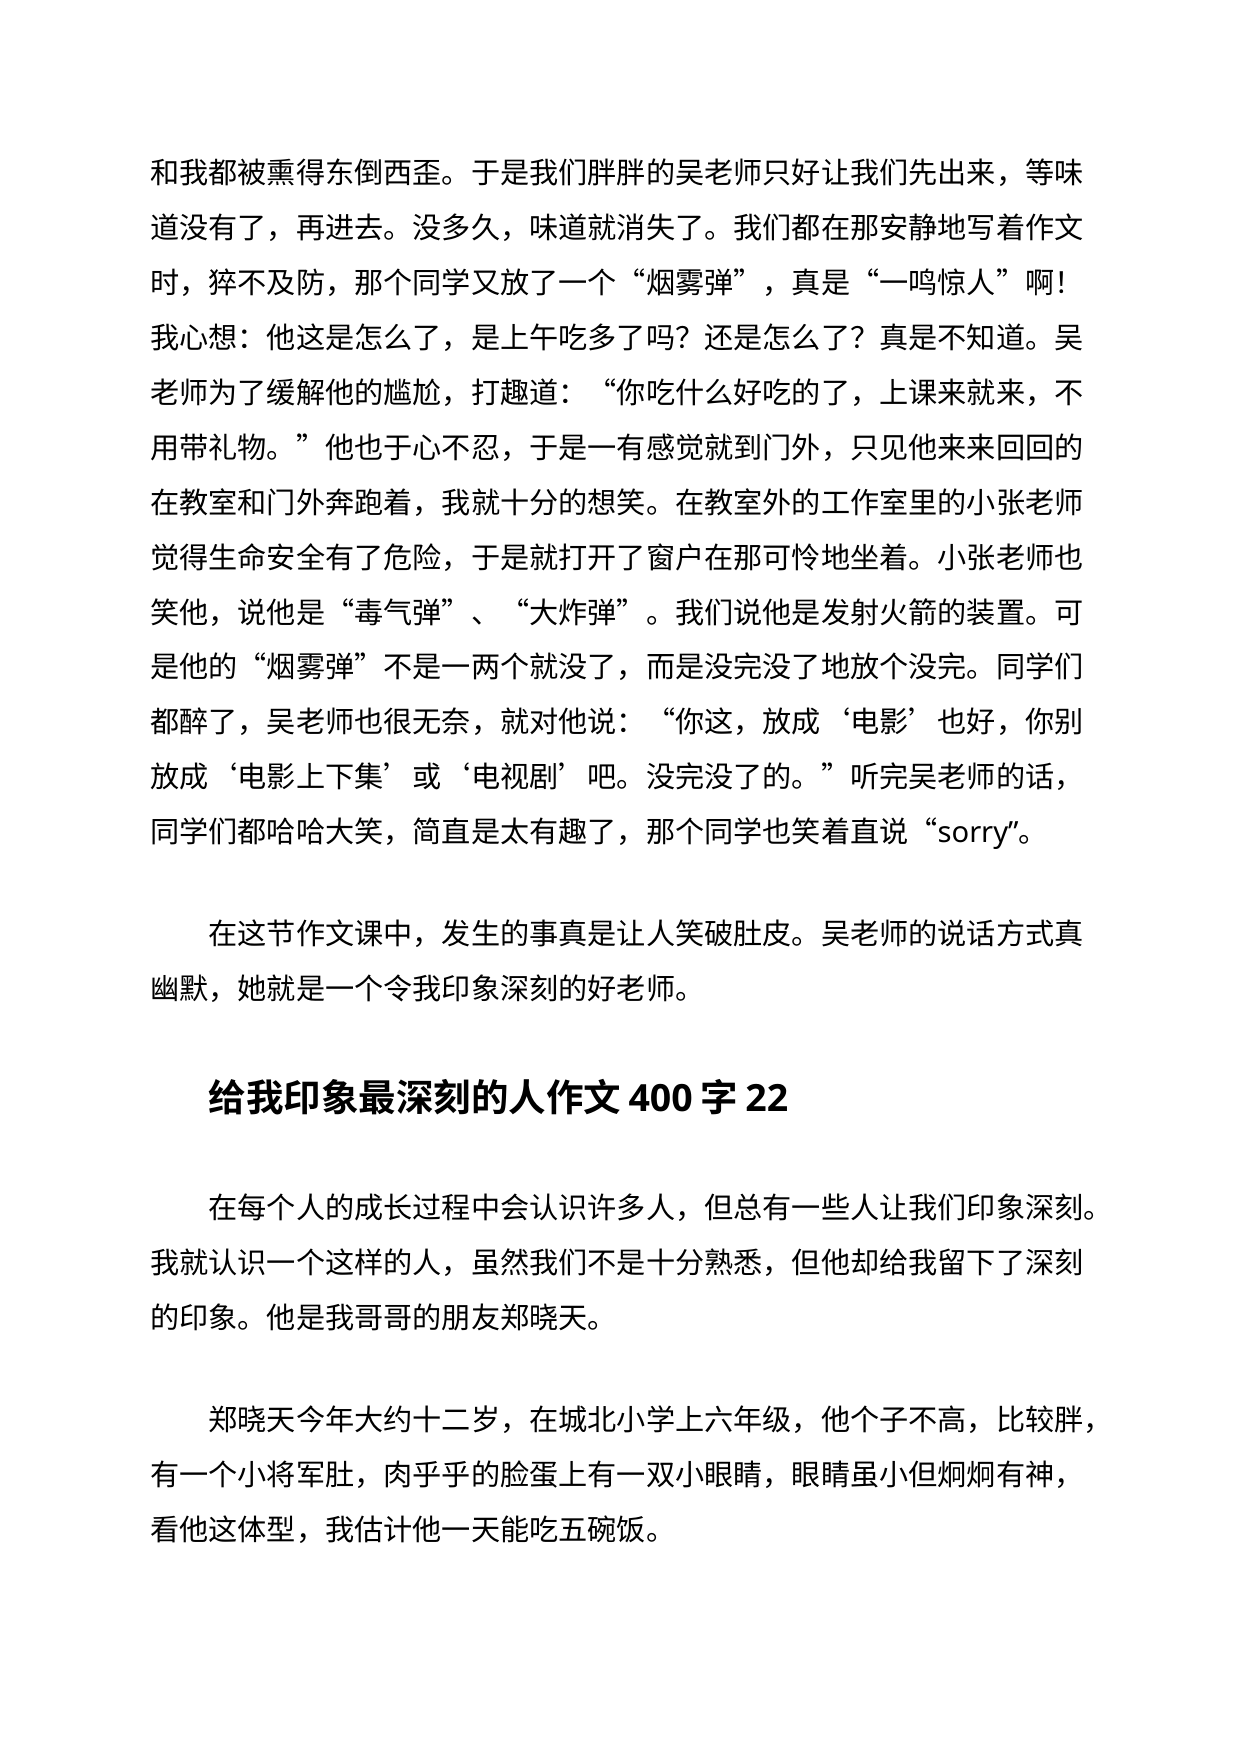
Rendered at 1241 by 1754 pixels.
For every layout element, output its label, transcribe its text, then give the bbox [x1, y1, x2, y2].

text 给我印象最深刻的人作文400字22 [150, 1067, 1090, 1122]
text 郑晓天今年大约十二岁，在城北小学上六年级，他个子不高，比较胖，有一个小将军肚，肉乎乎的脸蛋上有一双小眼睛，眼睛虽小但炯炯有神，看他这体型，我估计他一天能吃五碗饭。 [150, 1397, 1090, 1549]
text 在每个人的成长过程中会认识许多人，但总有一些人让我们印象深刻。我就认识一个这样的人，虽然我们不是十分熟悉，但他却给我留下了深刻的印象。他是我哥哥的朋友郑晓天。 [150, 1185, 1090, 1337]
text 在这节作文课中，发生的事真是让人笑破肚皮。吴老师的说话方式真幽默，她就是一个令我印象深刻的好老师。 [150, 911, 1090, 1008]
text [150, 150, 1090, 851]
